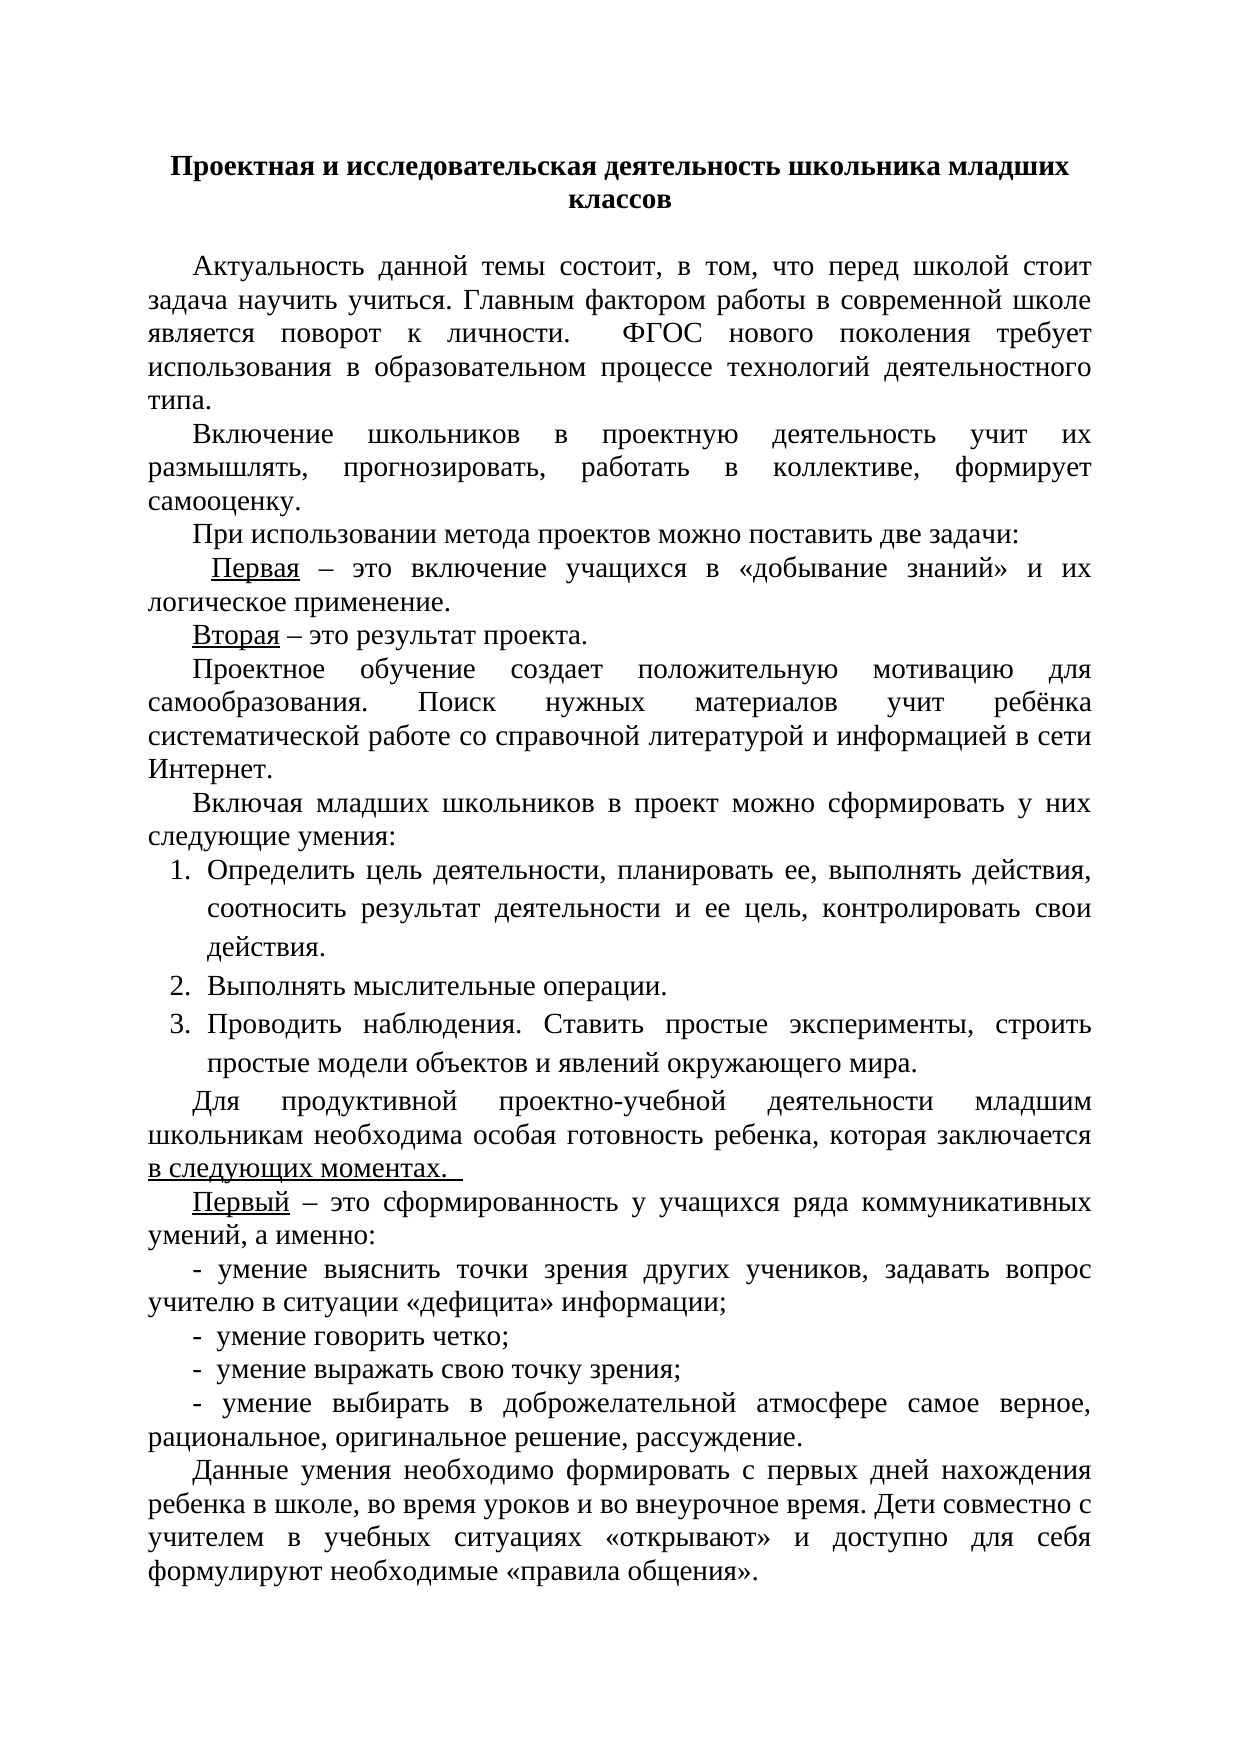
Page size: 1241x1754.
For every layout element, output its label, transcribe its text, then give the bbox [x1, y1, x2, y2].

list Определить цель деятельности, планировать ее, выполнять действия, соотносить результат деятельности и ее цель, контролировать свои действия. [169, 852, 1092, 963]
text Проектная и исследовательская деятельность школьника младших классов [148, 148, 1092, 215]
text - умение выбирать в доброжелательной атмосфере самое верное, рациональное, оригинальное решение, рассуждение. [148, 1385, 1092, 1452]
text Включая младших школьников в проект можно сформировать у них следующие умения: [148, 785, 1092, 852]
text Для продуктивной проектно-учебной деятельности младшим школьникам необходима особая готовность ребенка, которая заключается в следующих моментах. [148, 1083, 1092, 1184]
text - умение выяснить точки зрения других учеников, задавать вопрос учителю в ситуации «дефицита» информации; [148, 1251, 1092, 1318]
text Актуальность данной темы состоит, в том, что перед школой стоит задача научить учиться. Главным фактором работы в современной школе является поворот к личности. ФГОС нового поколения требует использования в образовательном процессе технологий деятельностного типа. [148, 248, 1092, 416]
text При использовании метода проектов можно поставить две задачи: [148, 517, 1092, 550]
list Проводить наблюдения. Ставить простые эксперименты, строить простые модели объектов и явлений окружающего мира. [169, 1006, 1092, 1078]
text Первый – это сформированность у учащихся ряда коммуникативных умений, а именно: [148, 1184, 1092, 1251]
text Вторая – это результат проекта. [148, 617, 1092, 651]
text - умение выражать свою точку зрения; [148, 1352, 1092, 1385]
list Выполнять мыслительные операции. [169, 968, 1092, 1001]
text - умение говорить четко; [148, 1318, 1092, 1352]
text Первая – это включение учащихся в «добывание знаний» и их логическое применение. [148, 550, 1092, 617]
text Включение школьников в проектную деятельность учит их размышлять, прогнозировать, работать в коллективе, формирует самооценку. [148, 416, 1092, 517]
text Проектное обучение создает положительную мотивацию для самообразования. Поиск нужных материалов учит ребёнка систематической работе со справочной литературой и информацией в сети Интернет. [148, 651, 1092, 785]
text Данные умения необходимо формировать с первых дней нахождения ребенка в школе, во время уроков и во внеурочное время. Дети совместно с учителем в учебных ситуациях «открывают» и доступно для себя формулируют необходимые «правила общения». [148, 1452, 1092, 1586]
